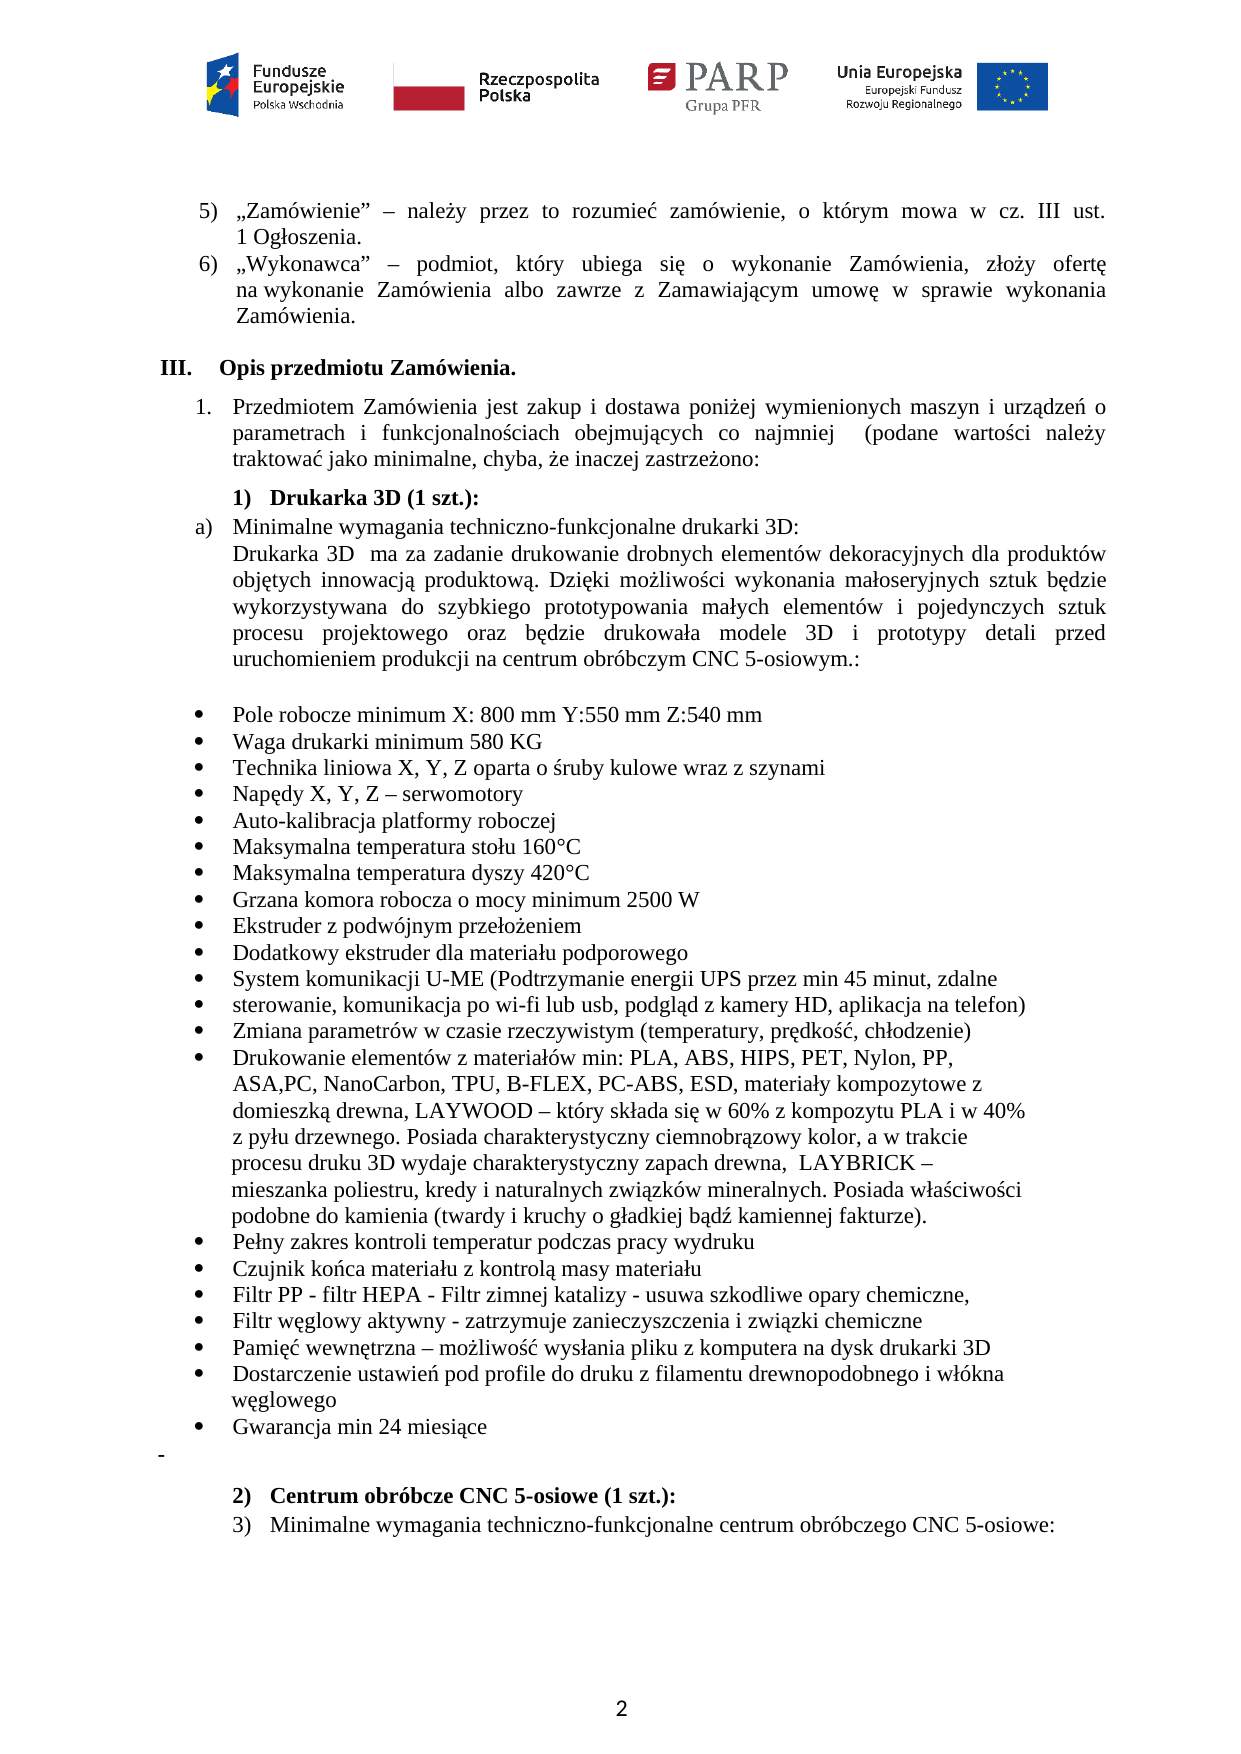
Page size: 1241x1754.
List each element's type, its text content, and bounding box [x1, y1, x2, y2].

list Pełny zakres kontroli temperatur podczas pracy wydruku [195, 1228, 1108, 1255]
list Pole robocze minimum X: 800 mm Y:550 mm Z:540 mm [195, 701, 1108, 728]
list Opis przedmiotu Zamówienia. [160, 354, 1108, 380]
list Minimalne wymagania techniczno-funkcjonalne centrum obróbczego CNC 5-osiowe: [232, 1509, 1103, 1538]
list Maksymalna temperatura stołu 160°C [195, 833, 1108, 859]
list Auto-kalibracja platformy roboczej [195, 807, 1108, 833]
text ASA,PC, NanoCarbon, TPU, B-FLEX, PC-ABS, ESD, materiały kompozytowe z [232, 1070, 1108, 1097]
list Minimalne wymagania techniczno-funkcjonalne drukarki 3D: [195, 511, 1103, 540]
text domieszką drewna, LAYWOOD – który składa się w 60% z kompozytu PLA i w 40% [232, 1097, 1108, 1123]
list System komunikacji U-ME (Podtrzymanie energii UPS przez min 45 minut, zdalne [195, 965, 1108, 991]
list Dostarczenie ustawień pod profile do druku z filamentu drewnopodobnego i włókna [195, 1360, 1108, 1387]
text Drukarka 3D ma za zadanie drukowanie drobnych elementów dekoracyjnych dla produktów objętych innowacją produktową. Dzięki możliwości wykonania małoseryjnych sztuk będzie wykorzystywana do szybkiego prototypowania małych elementów i pojedynczych sztuk procesu projektowego oraz będzie drukowała modele 3D i prototypy detali przed uruchomieniem produkcji na centrum obróbczym CNC 5-osiowym.: [232, 540, 1108, 672]
list Pamięć wewnętrzna – możliwość wysłania pliku z komputera na dysk drukarki 3D [195, 1334, 1108, 1360]
list Dodatkowy ekstruder dla materiału podporowego [195, 938, 1108, 965]
list Napędy X, Y, Z – serwomotory [195, 780, 1108, 807]
list Czujnik końca materiału z kontrolą masy materiału [195, 1255, 1108, 1281]
list Ekstruder z podwójnym przełożeniem [195, 912, 1108, 938]
list Zmiana parametrów w czasie rzeczywistym (temperatury, prędkość, chłodzenie) [195, 1018, 1108, 1044]
list „Wykonawca” – podmiot, który ubiega się o wykonanie Zamówienia, złoży ofertę na wykonanie Zamówienia albo zawrze z Zamawiającym umowę w sprawie wykonania Zamówienia. [199, 250, 1108, 329]
list Technika liniowa X, Y, Z oparta o śruby kulowe wraz z szynami [195, 754, 1108, 780]
list „Zamówienie” – należy przez to rozumieć zamówienie, o którym mowa w cz. III ust. 1 Ogłoszenia. [199, 197, 1108, 250]
text podobne do kamienia (twardy i kruchy o gładkiej bądź kamiennej fakturze). [157, 1202, 1108, 1228]
list Filtr węglowy aktywny - zatrzymuje zanieczyszczenia i związki chemiczne [195, 1307, 1108, 1334]
text procesu druku 3D wydaje charakterystyczny zapach drewna, LAYBRICK – [157, 1149, 1108, 1176]
list Grzana komora robocza o mocy minimum 2500 W [195, 886, 1108, 912]
text z pyłu drzewnego. Posiada charakterystyczny ciemnobrązowy kolor, a w trakcie [232, 1123, 1108, 1149]
list Gwarancja min 24 miesiące [195, 1413, 1108, 1439]
picture [157, 34, 1103, 137]
list Drukowanie elementów z materiałów min: PLA, ABS, HIPS, PET, Nylon, PP, [195, 1044, 1108, 1070]
list Przedmiotem Zamówienia jest zakup i dostawa poniżej wymienionych maszyn i urządzeń o parametrach i funkcjonalnościach obejmujących co najmniej (podane wartości należy traktować jako minimalne, chyba, że inaczej zastrzeżono: [195, 393, 1108, 472]
list Filtr PP - filtr HEPA - Filtr zimnej katalizy - usuwa szkodliwe opary chemiczne, [195, 1281, 1108, 1307]
list sterowanie, komunikacja po wi-fi lub usb, podgląd z kamery HD, aplikacja na telefon) [195, 991, 1108, 1018]
list Centrum obróbcze CNC 5-osiowe (1 szt.): [232, 1482, 1108, 1509]
list Maksymalna temperatura dyszy 420°C [195, 859, 1108, 886]
list Waga drukarki minimum 580 KG [195, 728, 1108, 754]
list Drukarka 3D (1 szt.): [232, 484, 1108, 511]
text mieszanka poliestru, kredy i naturalnych związków mineralnych. Posiada właściwości [157, 1176, 1108, 1202]
text węglowego [157, 1387, 1108, 1413]
